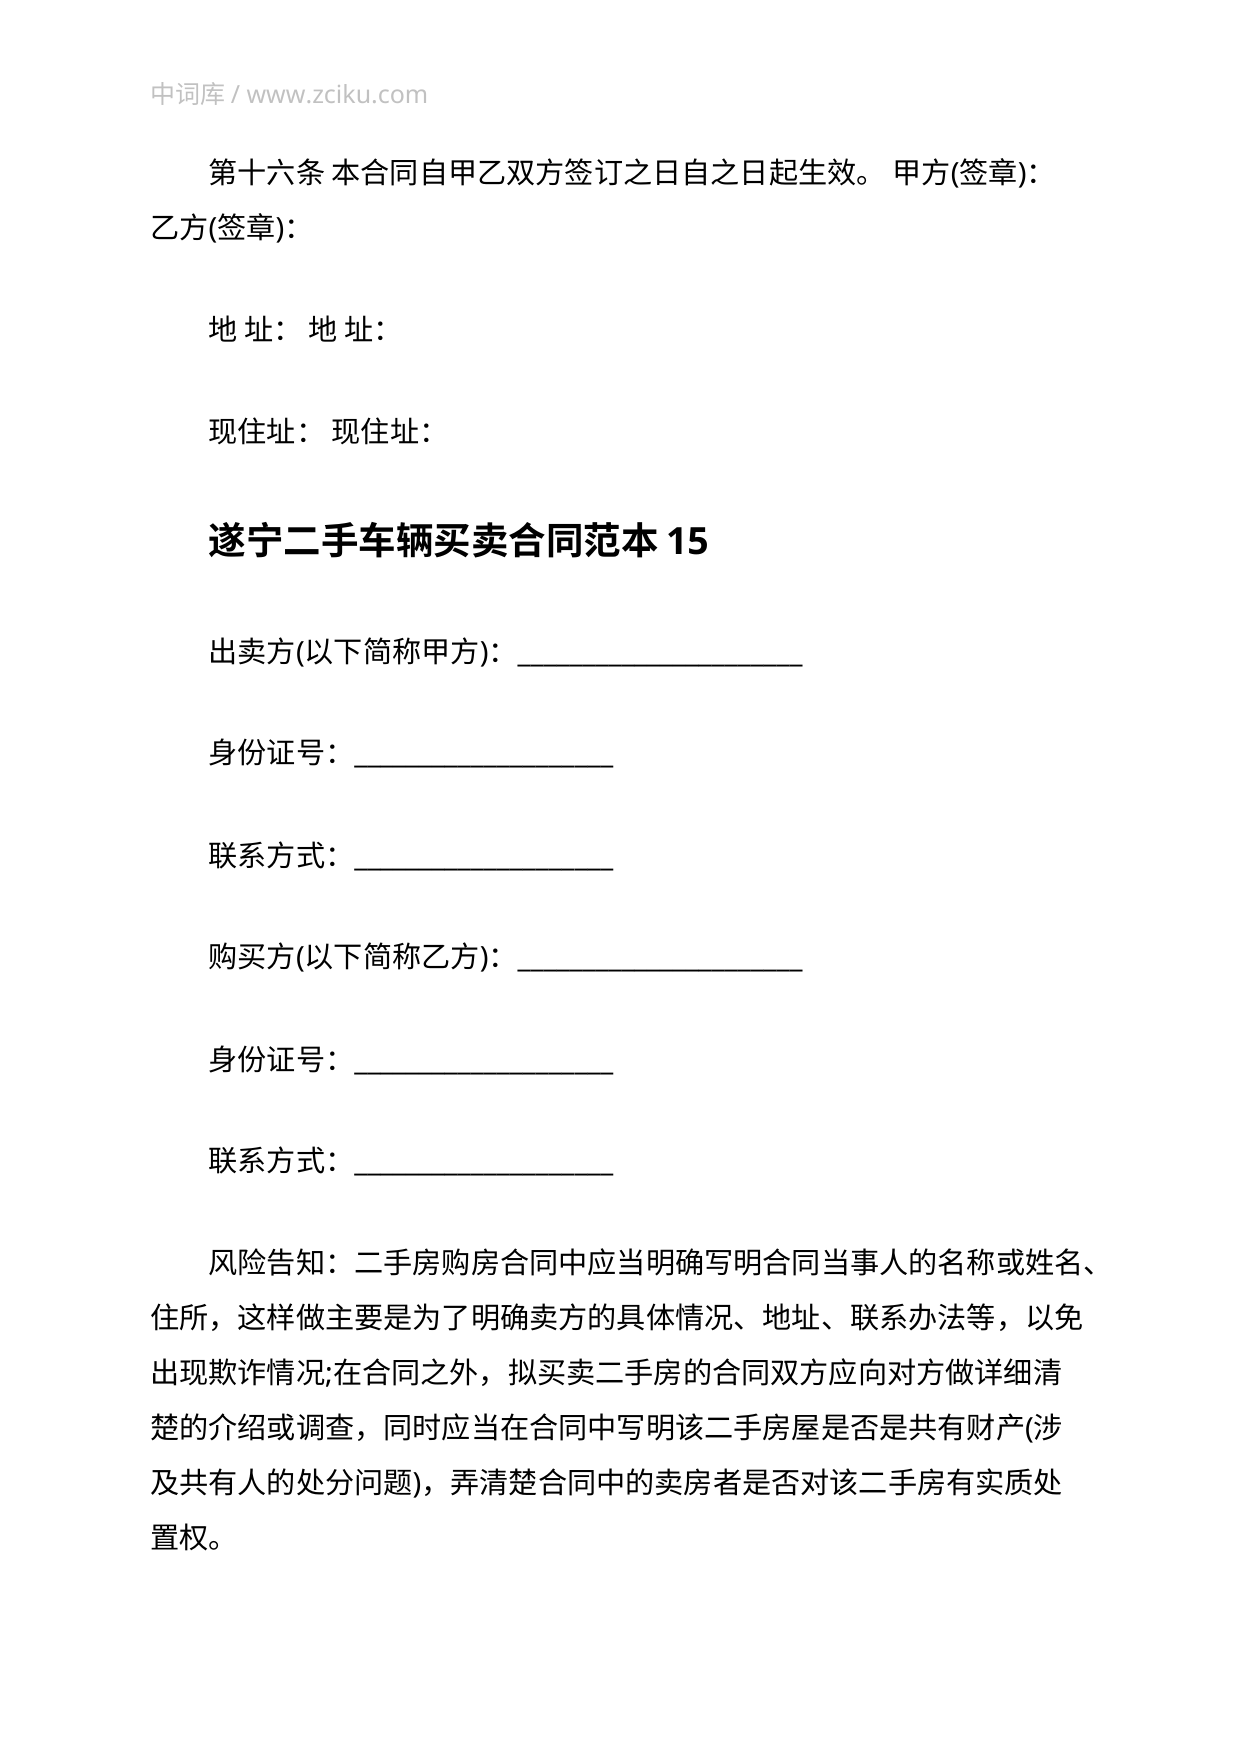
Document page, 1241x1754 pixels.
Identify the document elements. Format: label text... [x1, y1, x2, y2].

text 购买方(以下简称乙方)：______________________ [150, 934, 1090, 976]
text 地 址： 地 址： [150, 307, 1090, 349]
text 风险告知：二手房购房合同中应当明确写明合同当事人的名称或姓名、住所，这样做主要是为了明确卖方的具体情况、地址、联系办法等，以免出现欺诈情况;在合同之外，拟买卖二手房的合同双方应向对方做详细清楚的介绍或调查，同时应当在合同中写明该二手房屋是否是共有财产(涉及共有人的处分问题)，弄清楚合同中的卖房者是否对该二手房有实质处置权。 [150, 1240, 1090, 1557]
text 联系方式：____________________ [150, 1138, 1090, 1180]
text 第十六条 本合同自甲乙双方签订之日自之日起生效。 甲方(签章)： 乙方(签章)： [150, 150, 1090, 247]
text 现住址： 现住址： [150, 409, 1090, 451]
text 联系方式：____________________ [150, 832, 1090, 874]
text 遂宁二手车辆买卖合同范本15 [150, 511, 1090, 565]
text 出卖方(以下简称甲方)：______________________ [150, 628, 1090, 671]
text 身份证号：____________________ [150, 730, 1090, 772]
text 身份证号：____________________ [150, 1036, 1090, 1078]
